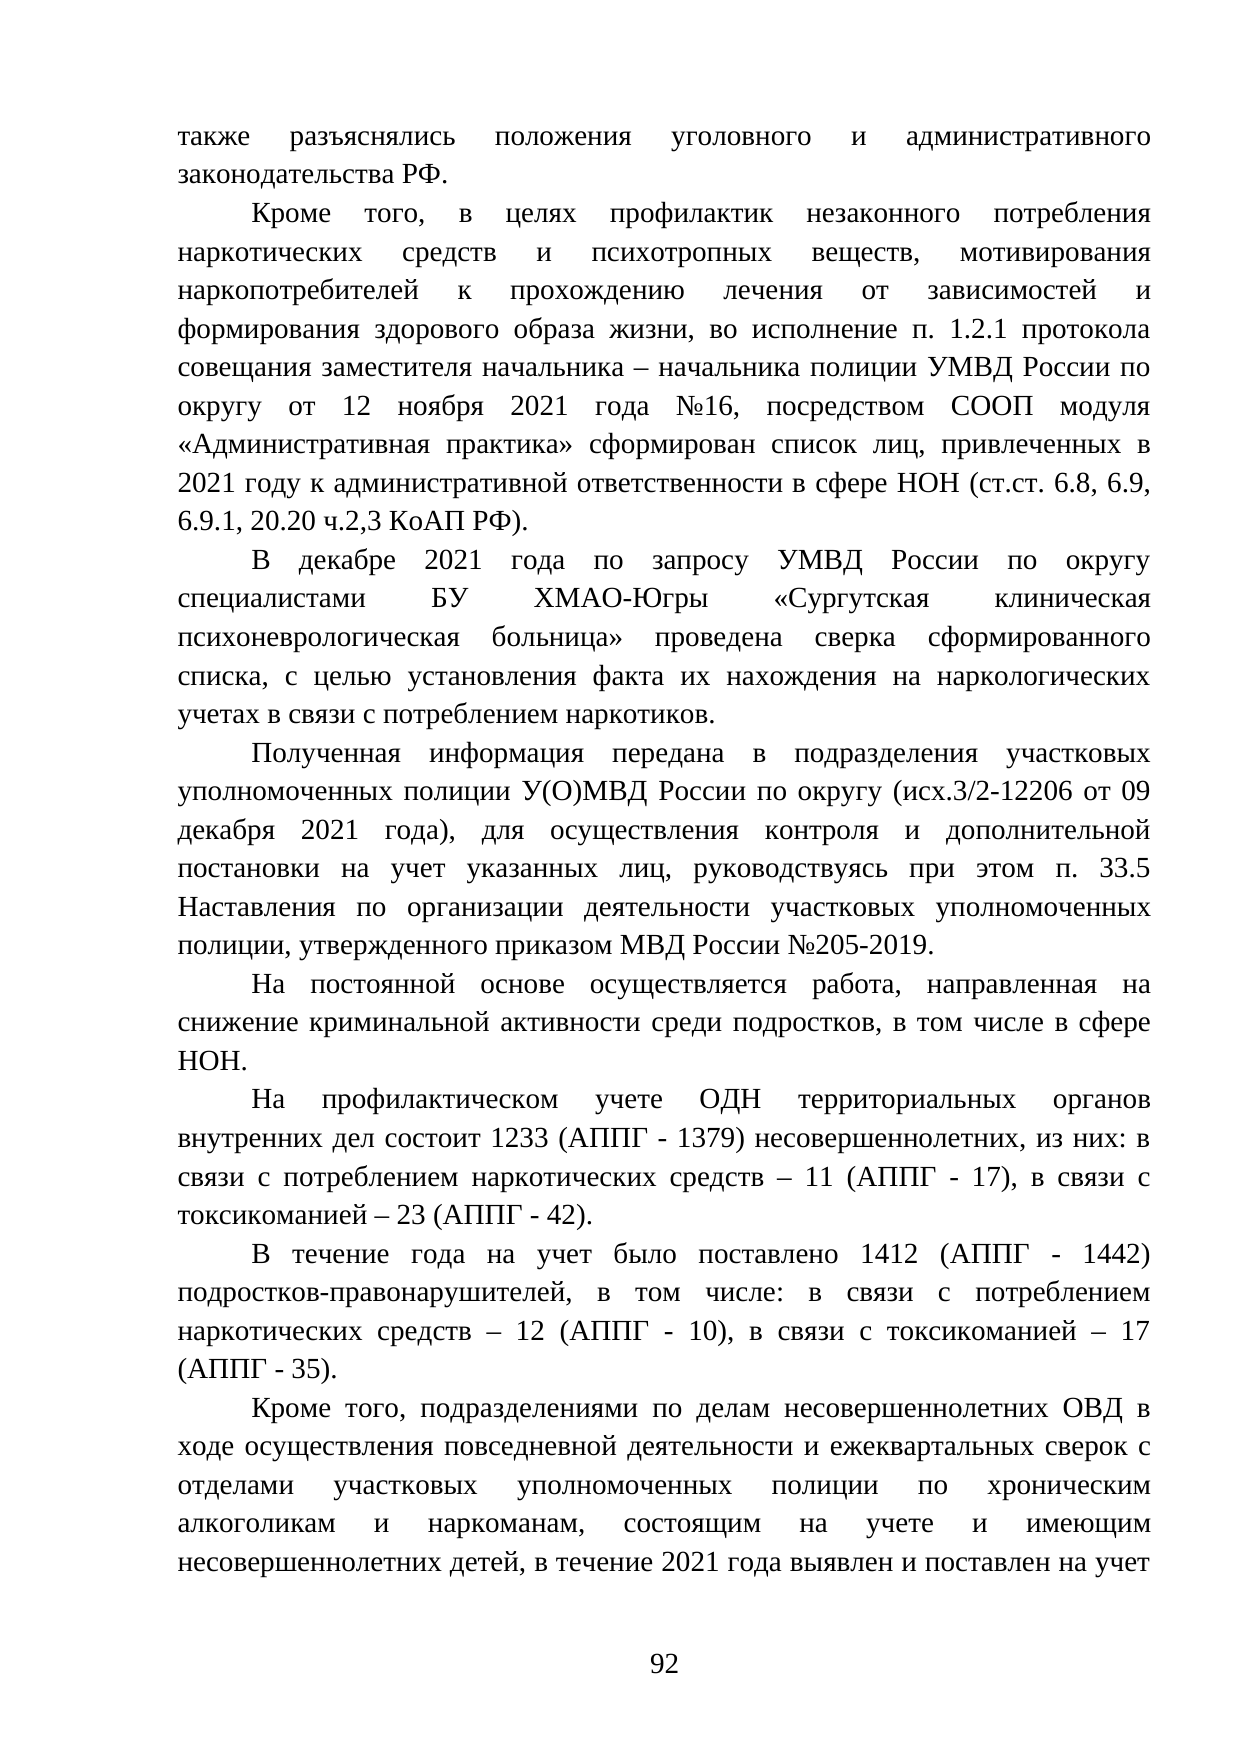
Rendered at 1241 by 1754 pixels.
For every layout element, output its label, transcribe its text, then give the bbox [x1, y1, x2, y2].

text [177, 118, 1152, 190]
text В течение года на учет было поставлено 1412 (АППГ - 1442) подростков-правонарушителей, в том числе: в связи с потреблением наркотических средств – 12 (АППГ - 10), в связи с токсикоманией – 17 (АППГ - 35). [177, 1236, 1152, 1385]
text На постоянной основе осуществляется работа, направленная на снижение криминальной активности среди подростков, в том числе в сфере НОН. [177, 966, 1152, 1077]
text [177, 1390, 1152, 1578]
text В декабре 2021 года по запросу УМВД России по округу специалистами БУ ХМАО-Югры «Сургутская клиническая психоневрологическая больница» проведена сверка сформированного списка, с целью установления факта их нахождения на наркологических учетах в связи с потреблением наркотиков. [177, 542, 1152, 730]
text На профилактическом учете ОДН территориальных органов внутренних дел состоит 1233 (АППГ - 1379) несовершеннолетних, из них: в связи с потреблением наркотических средств – 11 (АППГ - 17), в связи с токсикоманией – 23 (АППГ - 42). [177, 1082, 1152, 1231]
text Полученная информация передана в подразделения участковых уполномоченных полиции У(О)МВД России по округу (исх.3/2-12206 от 09 декабря 2021 года), для осуществления контроля и дополнительной постановки на учет указанных лиц, руководствуясь при этом п. 33.5 Наставления по организации деятельности участковых уполномоченных полиции, утвержденного приказом МВД России №205-2019. [177, 735, 1152, 961]
text Кроме того, в целях профилактик незаконного потребления наркотических средств и психотропных веществ, мотивирования наркопотребителей к прохождению лечения от зависимостей и формирования здорового образа жизни, во исполнение п. 1.2.1 протокола совещания заместителя начальника – начальника полиции УМВД России по округу от 12 ноября 2021 года №16, посредством СООП модуля «Административная практика» сформирован список лиц, привлеченных в 2021 году к административной ответственности в сфере НОН (ст.ст. 6.8, 6.9, 6.9.1, 20.20 ч.2,3 КоАП РФ). [177, 195, 1152, 537]
